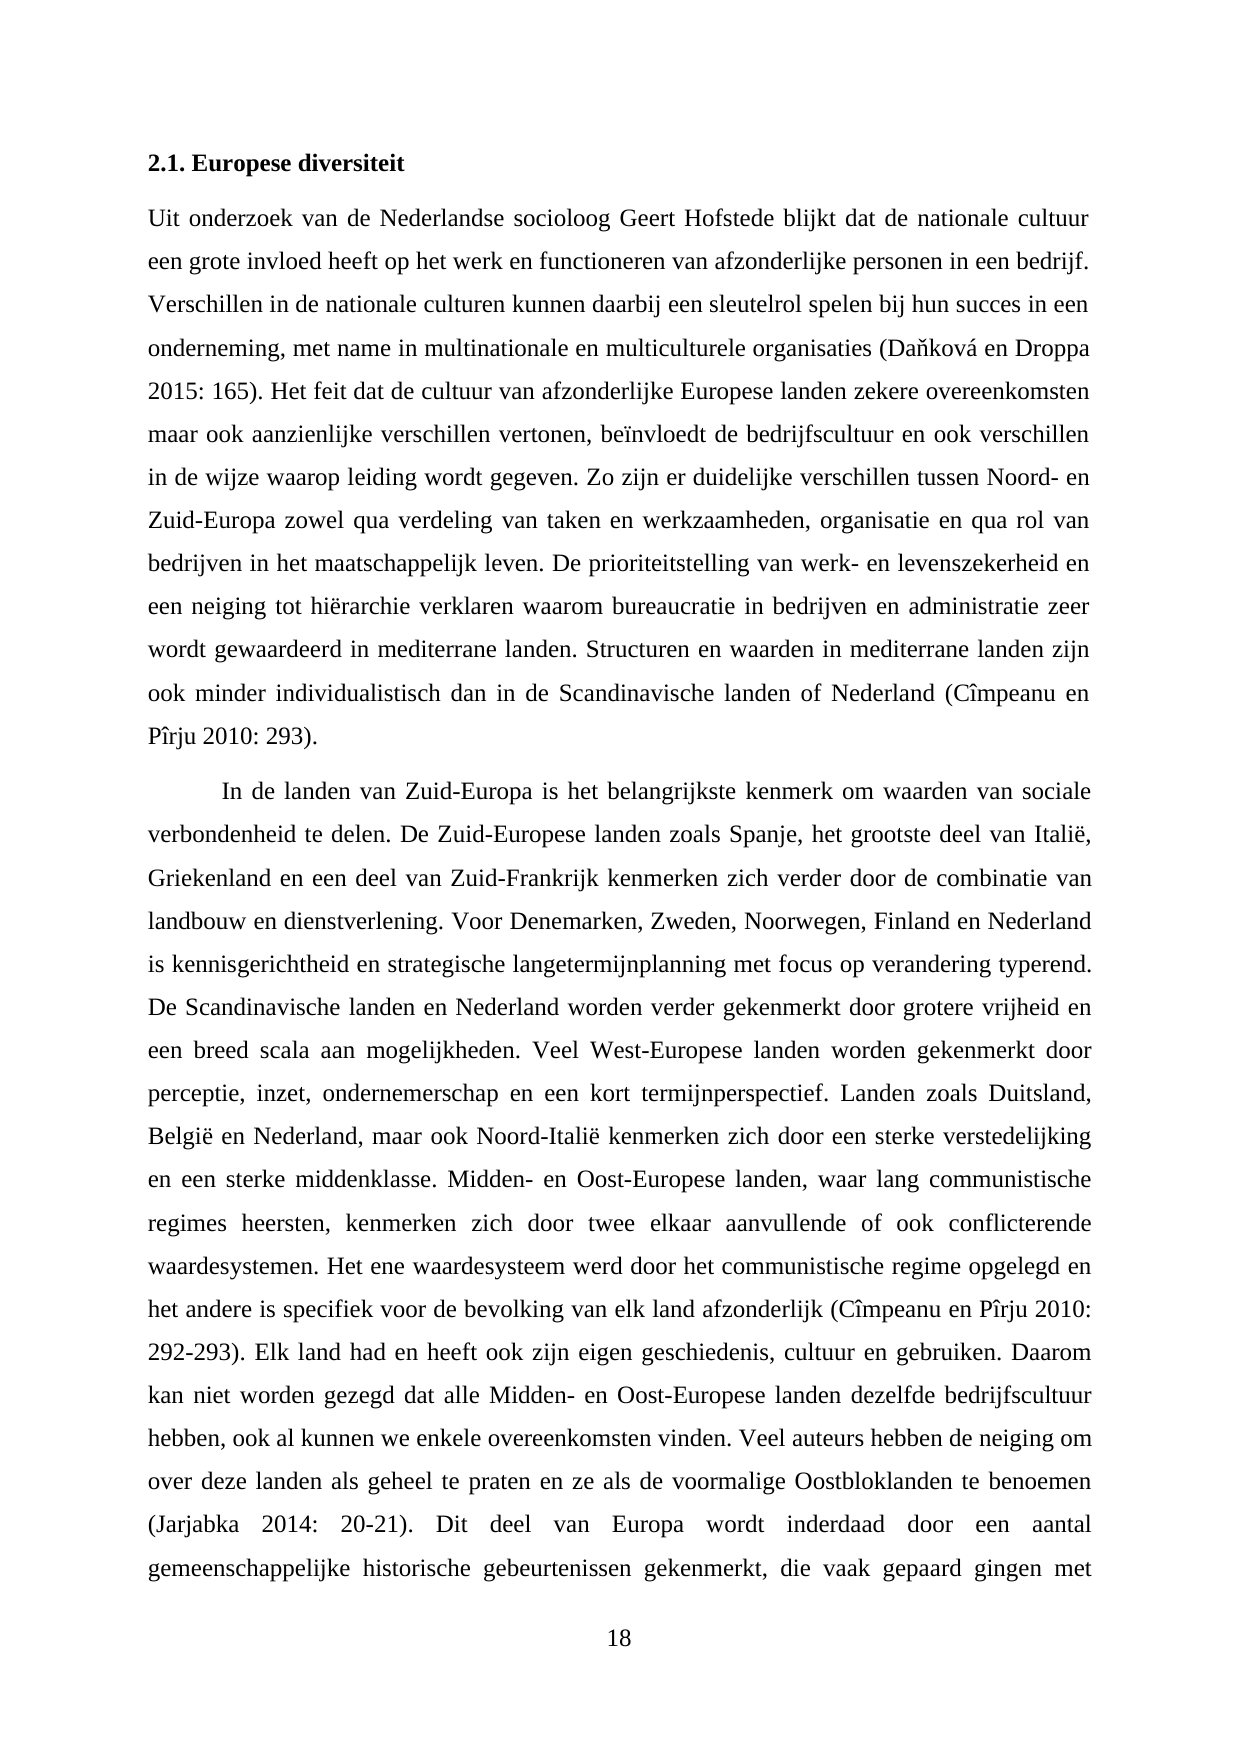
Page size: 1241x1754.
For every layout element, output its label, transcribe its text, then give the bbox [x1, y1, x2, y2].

subtitle 2.1. Europese diversiteit [148, 148, 1090, 176]
text Uit onderzoek van de Nederlandse socioloog Geert Hofstede blijkt dat de nationale cultuur een grote invloed heeft op het werk en functioneren van afzonderlijke personen in een bedrijf. Verschillen in de nationale culturen kunnen daarbij een sleutelrol spelen bij hun succes in een onderneming, met name in multinationale en multiculturele organisaties (Daňková en Droppa 2015: 165). Het feit dat de cultuur van afzonderlijke Europese landen zekere overeenkomsten maar ook aanzienlijke verschillen vertonen, beïnvloedt de bedrijfscultuur en ook verschillen in de wijze waarop leiding wordt gegeven. Zo zijn er duidelijke verschillen tussen Noord- en Zuid-Europa zowel qua verdeling van taken en werkzaamheden, organisatie en qua rol van bedrijven in het maatschappelijk leven. De prioriteitstelling van werk- en levenszekerheid en een neiging tot hiërarchie verklaren waarom bureaucratie in bedrijven en administratie zeer wordt gewaardeerd in mediterrane landen. Structuren en waarden in mediterrane landen zijn ook minder individualistisch dan in de Scandinavische landen of Nederland (Cîmpeanu en Pîrju 2010: 293). [148, 203, 1090, 749]
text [148, 776, 1093, 1581]
